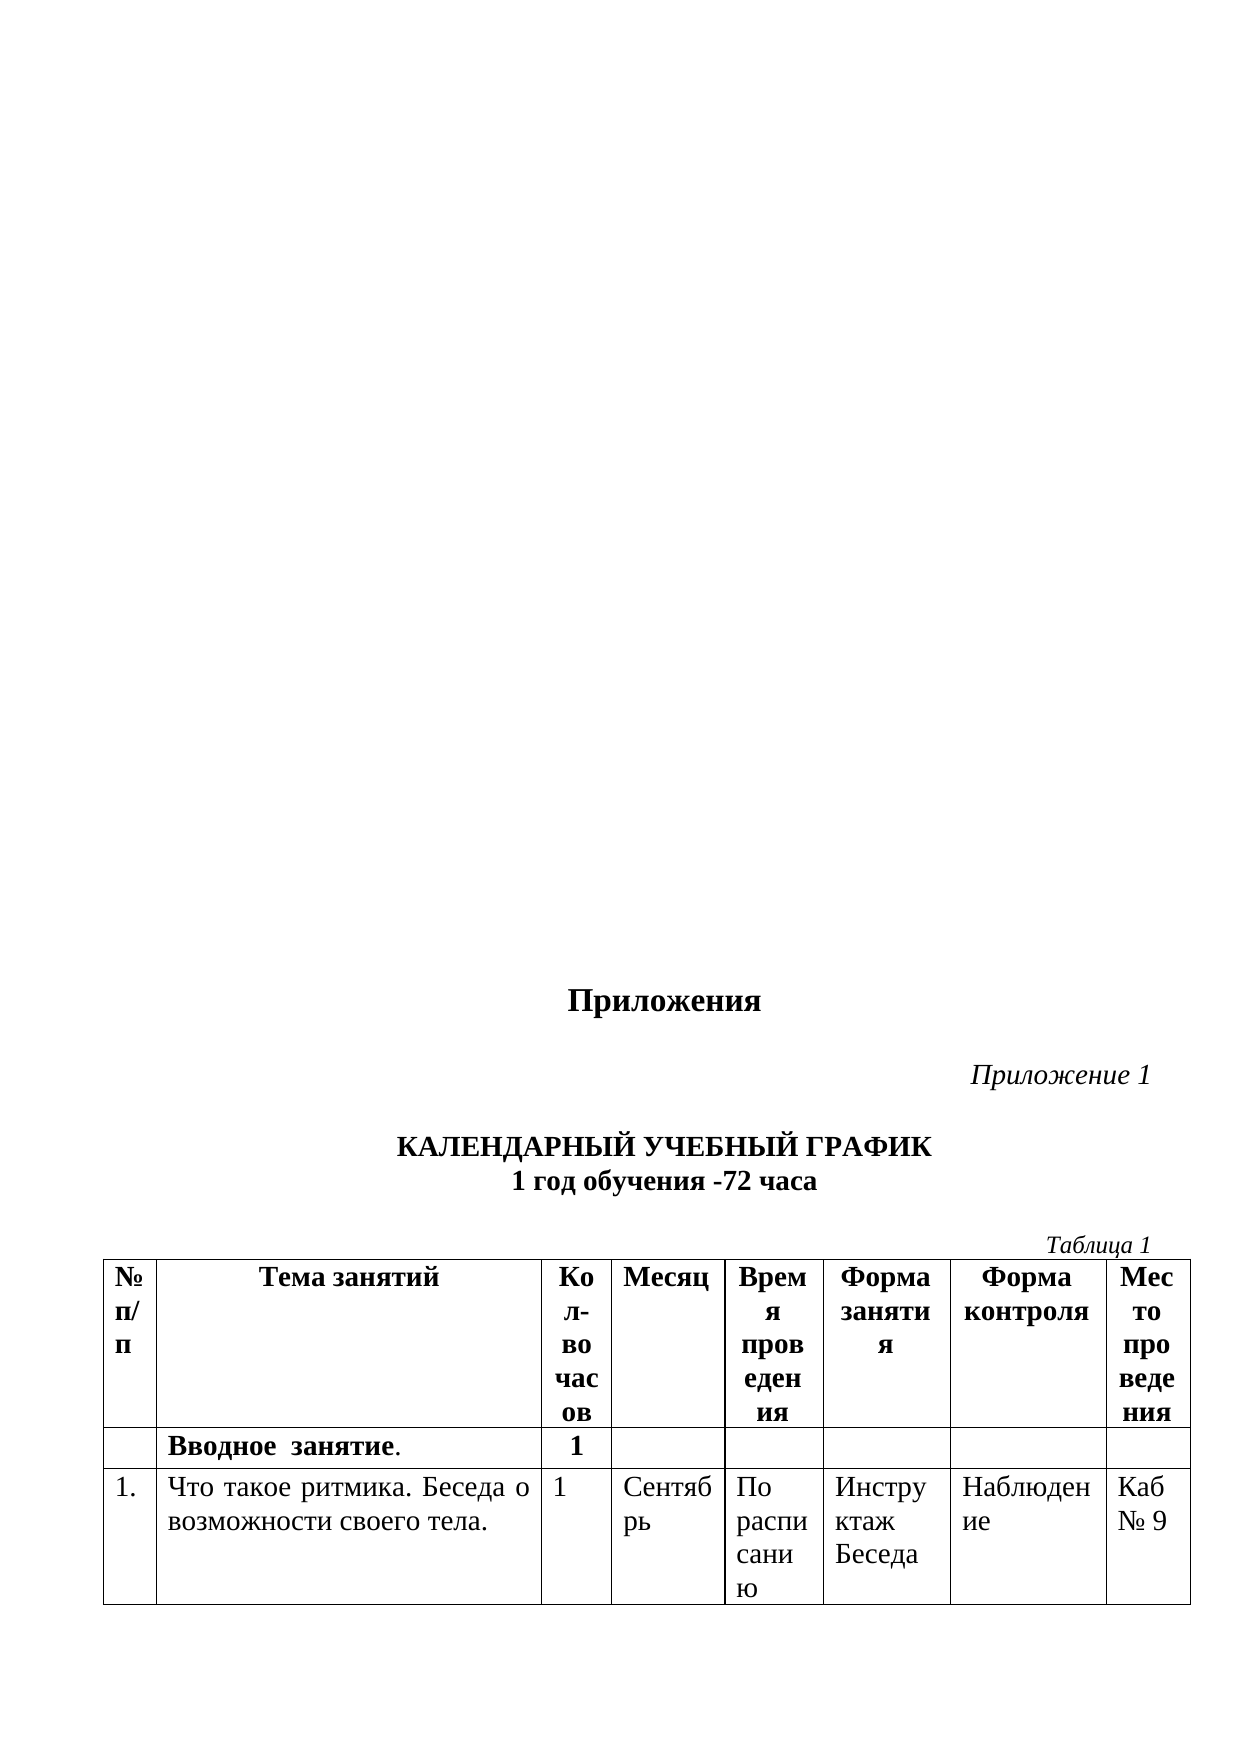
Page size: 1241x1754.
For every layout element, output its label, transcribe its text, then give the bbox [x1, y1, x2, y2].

table_cell Сентябрь [612, 1469, 724, 1603]
table_header Форма занятия [824, 1260, 950, 1427]
text Приложение 1 [177, 1057, 1152, 1091]
table_cell Вводное занятие. [157, 1428, 541, 1468]
text Таблица 1 [177, 1230, 1152, 1258]
table_header Форма контроля [951, 1260, 1106, 1427]
table_header Месяц [612, 1260, 724, 1427]
table_cell 1 [542, 1428, 611, 1468]
table_cell 1 [542, 1469, 611, 1603]
table_cell [951, 1428, 1106, 1468]
text 1 год обучения -72 часа [177, 1163, 1152, 1196]
table_cell 1. [104, 1469, 156, 1603]
table_cell Инструктаж Беседа [824, 1469, 950, 1603]
table_header Место проведения [1107, 1260, 1190, 1427]
table_header № п/п [104, 1260, 156, 1427]
table_header Тема занятий [157, 1260, 541, 1427]
table_cell [104, 1428, 156, 1468]
table_cell Каб № 9 [1107, 1469, 1190, 1603]
table_cell Что такое ритмика. Беседа о возможности своего тела. [157, 1469, 541, 1603]
table_header Время проведения [726, 1260, 823, 1427]
table_cell [726, 1428, 823, 1468]
table_cell [612, 1428, 724, 1468]
table_header Кол-во часов [542, 1260, 611, 1427]
table_cell Наблюдение [951, 1469, 1106, 1603]
table_cell По расписанию [726, 1469, 823, 1603]
table_cell [1107, 1428, 1190, 1468]
text Приложения [177, 981, 1152, 1019]
text КАЛЕНДАРНЫЙ УЧЕБНЫЙ ГРАФИК [177, 1129, 1152, 1163]
table_cell [824, 1428, 950, 1468]
